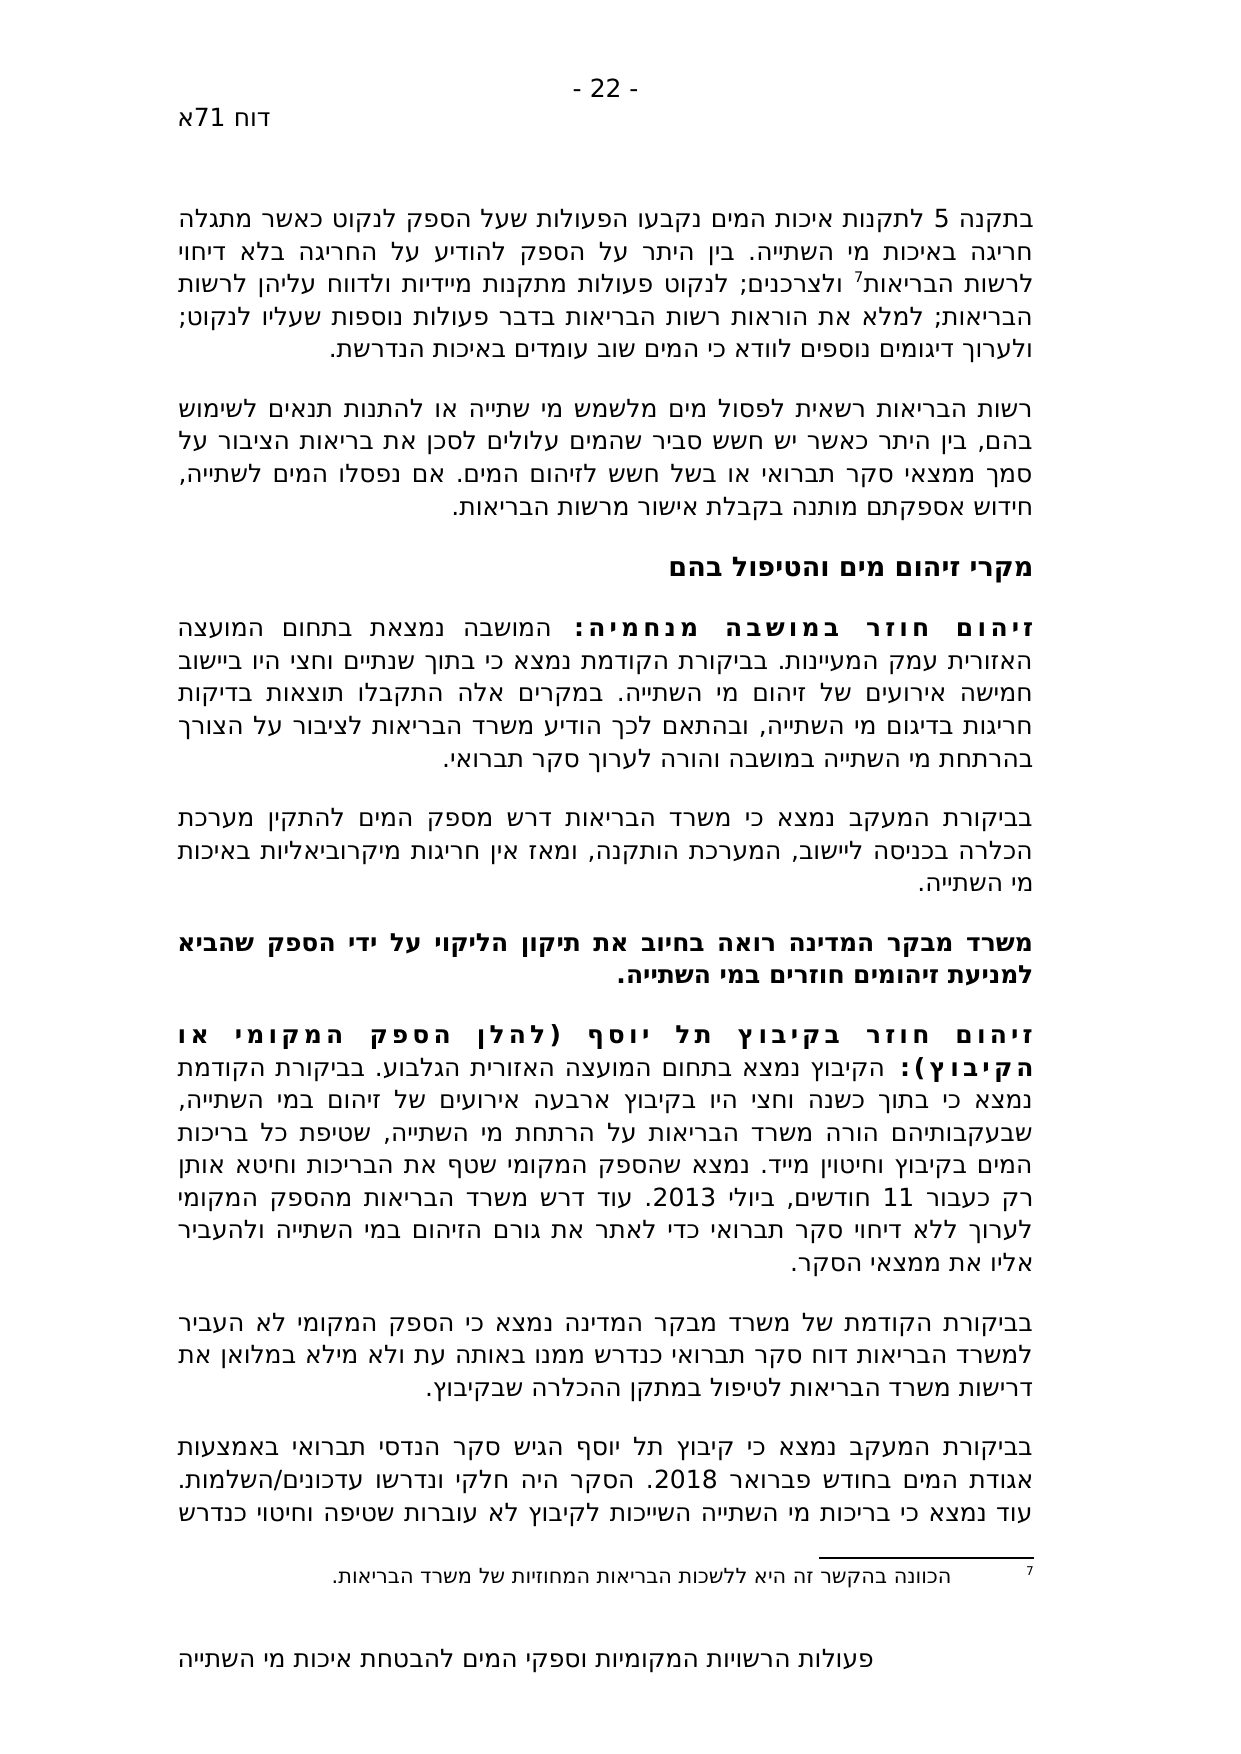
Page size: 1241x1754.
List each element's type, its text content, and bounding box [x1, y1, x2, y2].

text בביקורת הקודמת של משרד מבקר המדינה נמצא כי הספק המקומי לא העביר למשרד הבריאות דוח סקר תברואי כנדרש ממנו באותה עת ולא מילא במלואן את דרישות משרד הבריאות לטיפול במתקן ההכלרה שבקיבוץ. [177, 1308, 1033, 1402]
text רשות הבריאות רשאית לפסול מים מלשמש מי שתייה או להתנות תנאים לשימוש בהם, בין היתר כאשר יש חשש סביר שהמים עלולים לסכן את בריאות הציבור על סמך ממצאי סקר תברואי או בשל חשש לזיהום המים. אם נפסלו המים לשתייה, חידוש אספקתם מותנה בקבלת אישור מרשות הבריאות. [177, 394, 1033, 521]
subtitle מקרי זיהום מים והטיפול בהם [177, 551, 1033, 583]
text בביקורת המעקב נמצא כי משרד הבריאות דרש מספק המים להתקין מערכת הכלרה בכניסה ליישוב, המערכת הותקנה, ומאז אין חריגות מיקרוביאליות באיכות מי השתייה. [177, 803, 1033, 898]
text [177, 1432, 1033, 1527]
text זיהום חוזר בקיבוץ תל יוסף (להלן הספק המקומי או הקיבוץ): הקיבוץ נמצא בתחום המועצה האזורית הגלבוע. בביקורת הקודמת נמצא כי בתוך כשנה וחצי היו בקיבוץ ארבעה אירועים של זיהום במי השתייה, שבעקבותיהם הורה משרד הבריאות על הרתחת מי השתייה, שטיפת כל בריכות המים בקיבוץ וחיטוין מייד. נמצא שהספק המקומי שטף את הבריכות וחיטא אותן רק כעבור 11 חודשים, ביולי 2013. עוד דרש משרד הבריאות מהספק המקומי לערוך ללא דיחוי סקר תברואי כדי לאתר את גורם הזיהום במי השתייה ולהעביר אליו את ממצאי הסקר. [177, 1020, 1033, 1277]
text משרד מבקר המדינה רואה בחיוב את תיקון הליקוי על ידי הספק שהביא למניעת זיהומים חוזרים במי השתייה. [177, 928, 1033, 990]
text זיהום חוזר במושבה מנחמיה: המושבה נמצאת בתחום המועצה האזורית עמק המעיינות. בביקורת הקודמת נמצא כי בתוך שנתיים וחצי היו ביישוב חמישה אירועים של זיהום מי השתייה. במקרים אלה התקבלו תוצאות בדיקות חריגות בדיגום מי השתייה, ובהתאם לכך הודיע משרד הבריאות לציבור על הצורך בהרתחת מי השתייה במושבה והורה לערוך סקר תברואי. [177, 613, 1033, 773]
text בתקנה 5 לתקנות איכות המים נקבעו הפעולות שעל הספק לנקוט כאשר מתגלה חריגה באיכות מי השתייה. בין היתר על הספק להודיע על החריגה בלא דיחוי לרשות הבריאות ולצרכנים; לנקוט פעולות מתקנות מיידיות ולדווח עליהן לרשות הבריאות; למלא את הוראות רשות הבריאות בדבר פעולות נוספות שעליו לנקוט; ולערוך דיגומים נוספים לוודא כי המים שוב עומדים באיכות הנדרשת. [177, 204, 1033, 364]
